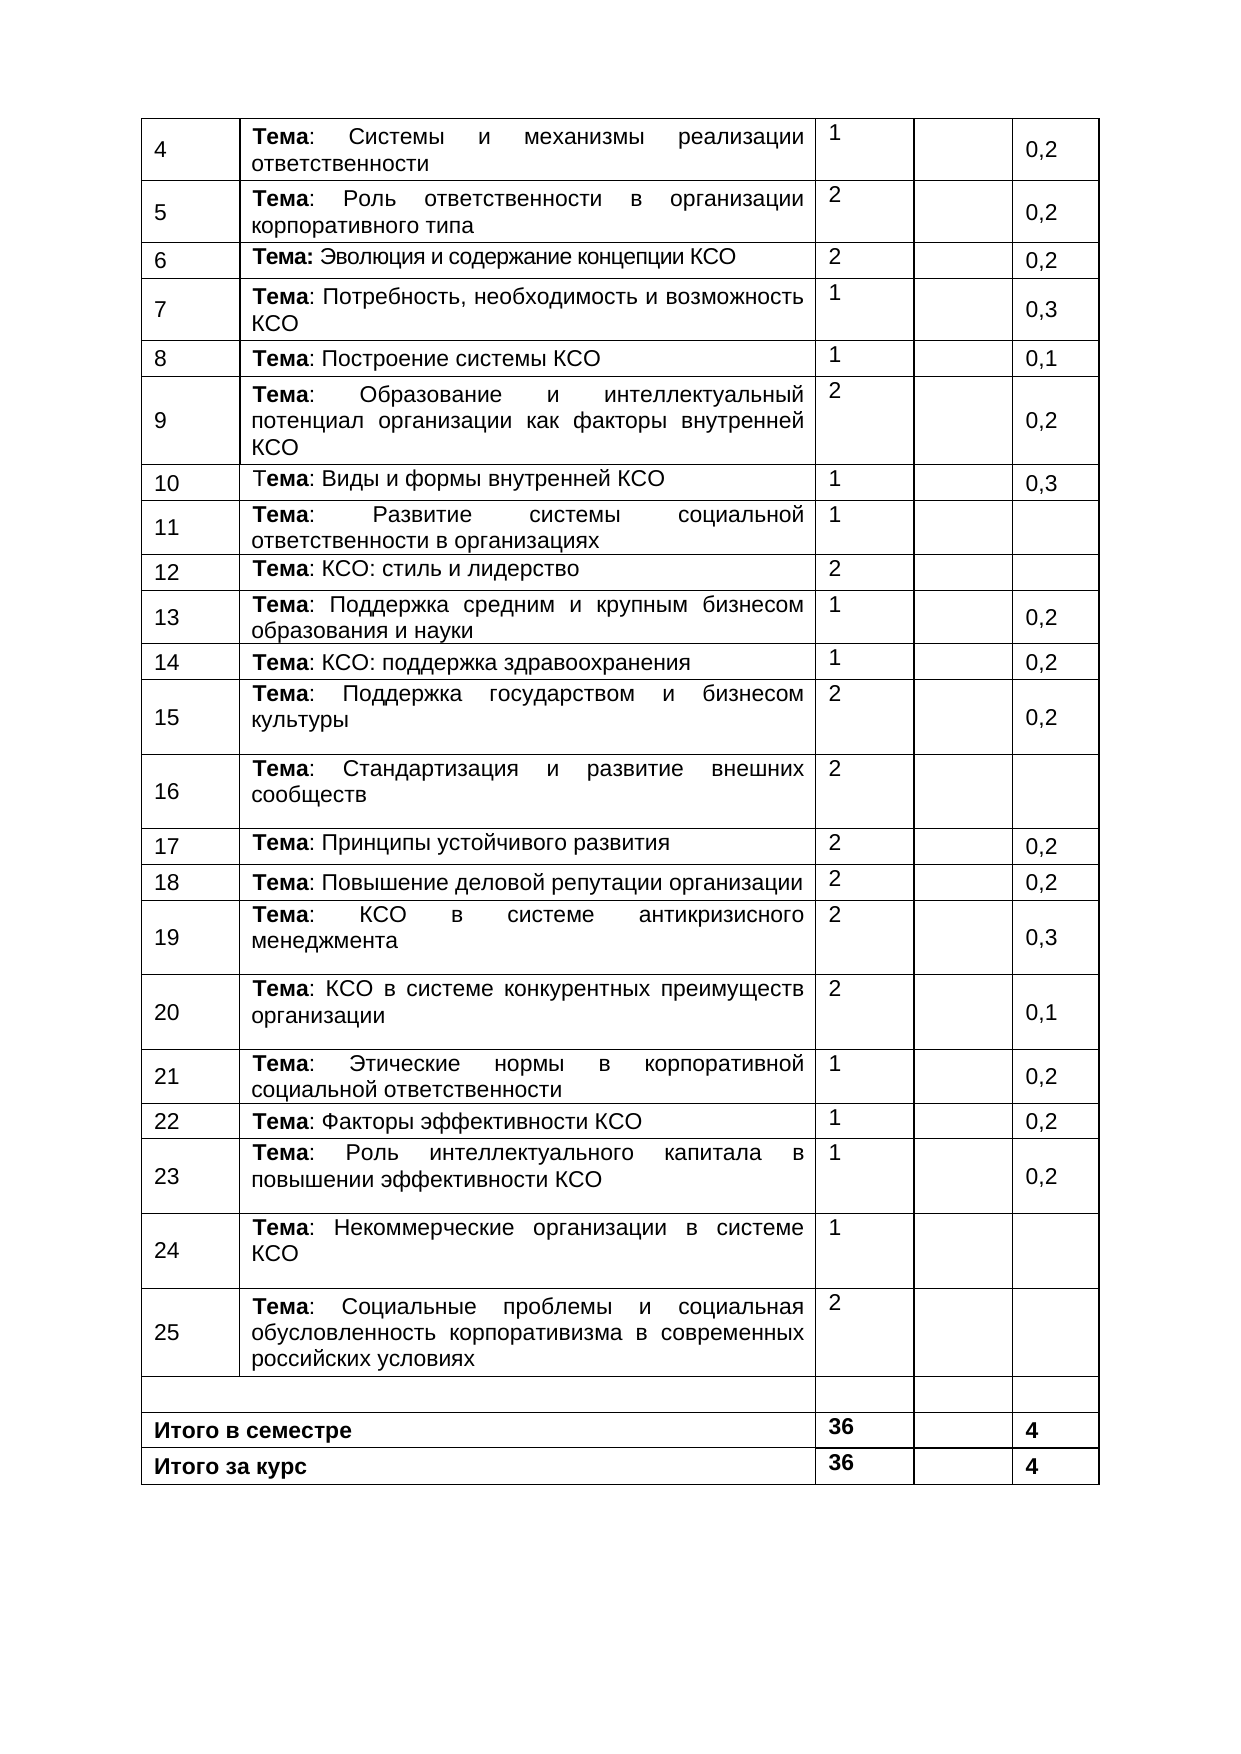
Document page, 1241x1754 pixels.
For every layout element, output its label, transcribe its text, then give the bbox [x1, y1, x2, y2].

table_cell 10 [142, 465, 239, 500]
table_cell 4 [142, 119, 239, 180]
table_cell 12 [142, 555, 239, 589]
table_cell 9 [142, 377, 239, 464]
table_cell 14 [142, 644, 239, 679]
table_cell Тема: Эволюция и содержание концепции КСО [241, 243, 815, 278]
table_cell [915, 975, 1012, 1049]
table_cell [915, 1214, 1012, 1287]
table_cell 1 [816, 501, 913, 554]
table_cell Тема: КСО в системе конкурентных преимуществ организации [240, 975, 815, 1049]
table_cell Тема: Образование и интеллектуальный потенциал организации как факторы внутренней КСО [241, 377, 815, 464]
table_cell 21 [142, 1050, 239, 1102]
table_cell 0,1 [1013, 341, 1098, 376]
table_cell 1 [816, 1050, 913, 1102]
table_cell 2 [816, 901, 913, 974]
table_cell [915, 377, 1012, 464]
table_cell 0,2 [1013, 680, 1098, 753]
table_cell 16 [142, 755, 239, 828]
table_cell Итого в семестре [142, 1413, 815, 1447]
table_cell 36 [816, 1449, 913, 1483]
table_cell [1013, 1214, 1098, 1287]
table_cell 5 [142, 181, 239, 242]
table_cell 7 [142, 279, 239, 340]
table_cell [915, 1050, 1012, 1102]
table_cell Тема: Роль ответственности в организации корпоративного типа [241, 181, 815, 242]
table_cell [1013, 1377, 1098, 1412]
table_cell 2 [816, 755, 913, 828]
table_cell 19 [142, 901, 239, 974]
table_cell 13 [142, 591, 239, 643]
table_cell [915, 1449, 1012, 1483]
table_cell 2 [816, 1289, 913, 1376]
table_cell 0,2 [1013, 243, 1098, 278]
table_cell 0,2 [1013, 119, 1098, 180]
table_cell 24 [142, 1214, 239, 1287]
table_cell 0,2 [1013, 1104, 1098, 1138]
table_cell 0,2 [1013, 865, 1098, 899]
table_cell Тема: Виды и формы внутренней КСО [240, 465, 815, 500]
table_cell 36 [816, 1413, 913, 1447]
table_cell [915, 644, 1012, 679]
table_cell [1013, 555, 1098, 589]
table_cell [816, 1377, 913, 1412]
table_cell Тема: Построение системы КСО [241, 341, 815, 376]
table_cell [915, 1377, 1012, 1412]
table_cell [915, 1104, 1012, 1138]
table_cell [1013, 755, 1098, 828]
table_cell 1 [816, 465, 913, 500]
table_cell 1 [816, 1104, 913, 1138]
table_cell [915, 243, 1012, 278]
table_cell Тема: Этические нормы в корпоративной социальной ответственности [240, 1050, 815, 1102]
table_cell Тема: КСО в системе антикризисного менеджмента [240, 901, 815, 974]
table_cell [915, 865, 1012, 899]
table_cell 2 [816, 181, 913, 242]
table_cell 2 [816, 865, 913, 899]
table_cell 4 [1013, 1413, 1098, 1447]
table_cell 2 [816, 975, 913, 1049]
table_cell Тема: Потребность, необходимость и возможность КСО [241, 279, 815, 340]
table_cell [915, 1413, 1012, 1447]
table_cell 0,3 [1013, 465, 1098, 500]
table_cell [142, 1377, 815, 1412]
table_cell [915, 181, 1012, 242]
table_cell 17 [142, 829, 239, 864]
table_cell 0,2 [1013, 1050, 1098, 1102]
table_cell Тема: Принципы устойчивого развития [240, 829, 815, 864]
table_cell 11 [142, 501, 239, 554]
table_cell 1 [816, 591, 913, 643]
table_cell [1013, 501, 1098, 554]
table_cell Тема: Некоммерческие организации в системе КСО [240, 1214, 815, 1287]
table_cell 6 [142, 243, 239, 278]
table_cell 1 [816, 341, 913, 376]
table_cell [915, 901, 1012, 974]
table_cell [915, 555, 1012, 589]
table_cell 0,2 [1013, 377, 1098, 464]
table_cell Тема: Факторы эффективности КСО [240, 1104, 815, 1138]
table_cell [915, 341, 1012, 376]
table_cell Тема: Социальные проблемы и социальная обусловленность корпоративизма в современных российских условиях [240, 1289, 815, 1376]
table_cell Тема: Повышение деловой репутации организации [240, 865, 815, 899]
table_cell [1013, 1289, 1098, 1376]
table_cell [915, 591, 1012, 643]
table_cell 2 [816, 243, 913, 278]
table_cell Тема: Роль интеллектуального капитала в повышении эффективности КСО [240, 1139, 815, 1213]
table_cell 23 [142, 1139, 239, 1213]
table_cell 1 [816, 119, 913, 180]
table_cell 0,2 [1013, 644, 1098, 679]
table_cell 2 [816, 377, 913, 464]
table_cell [915, 279, 1012, 340]
table_cell 0,3 [1013, 901, 1098, 974]
table_cell 25 [142, 1289, 239, 1376]
table_cell Тема: КСО: поддержка здравоохранения [240, 644, 815, 679]
table_cell 8 [142, 341, 239, 376]
table_cell 2 [816, 829, 913, 864]
table_cell [915, 829, 1012, 864]
table_cell 18 [142, 865, 239, 899]
table_cell Итого за курс [142, 1448, 815, 1483]
table_cell 22 [142, 1104, 239, 1138]
table_cell [915, 119, 1012, 180]
table_cell 1 [816, 279, 913, 340]
table_cell [915, 1289, 1012, 1376]
table_cell [915, 1139, 1012, 1213]
table_cell [915, 501, 1012, 554]
table_cell 0,1 [1013, 975, 1098, 1049]
table_cell 1 [816, 1214, 913, 1287]
table_cell 0,2 [1013, 181, 1098, 242]
table_cell Тема: Поддержка государством и бизнесом культуры [240, 680, 815, 753]
table_cell 0,2 [1013, 1139, 1098, 1213]
table_cell 15 [142, 680, 239, 753]
table_cell [915, 680, 1012, 753]
table_cell 1 [816, 644, 913, 679]
table_cell 1 [816, 1139, 913, 1213]
table_cell [915, 465, 1012, 500]
table_cell 0,2 [1013, 591, 1098, 643]
table_cell 4 [1013, 1449, 1098, 1483]
table_cell Тема: Стандартизация и развитие внешних сообществ [240, 755, 815, 828]
table_cell 2 [816, 680, 913, 753]
table_cell 2 [816, 555, 913, 589]
table_cell [915, 755, 1012, 828]
table_cell Тема: Поддержка средним и крупным бизнесом образования и науки [240, 591, 815, 643]
table_cell 0,3 [1013, 279, 1098, 340]
table_cell Тема: КСО: стиль и лидерство [240, 555, 815, 589]
table_cell Тема: Развитие системы социальной ответственности в организациях [240, 501, 815, 554]
table_cell 0,2 [1013, 829, 1098, 864]
table_cell 20 [142, 975, 239, 1049]
table_cell Тема: Системы и механизмы реализации ответственности [241, 119, 815, 180]
